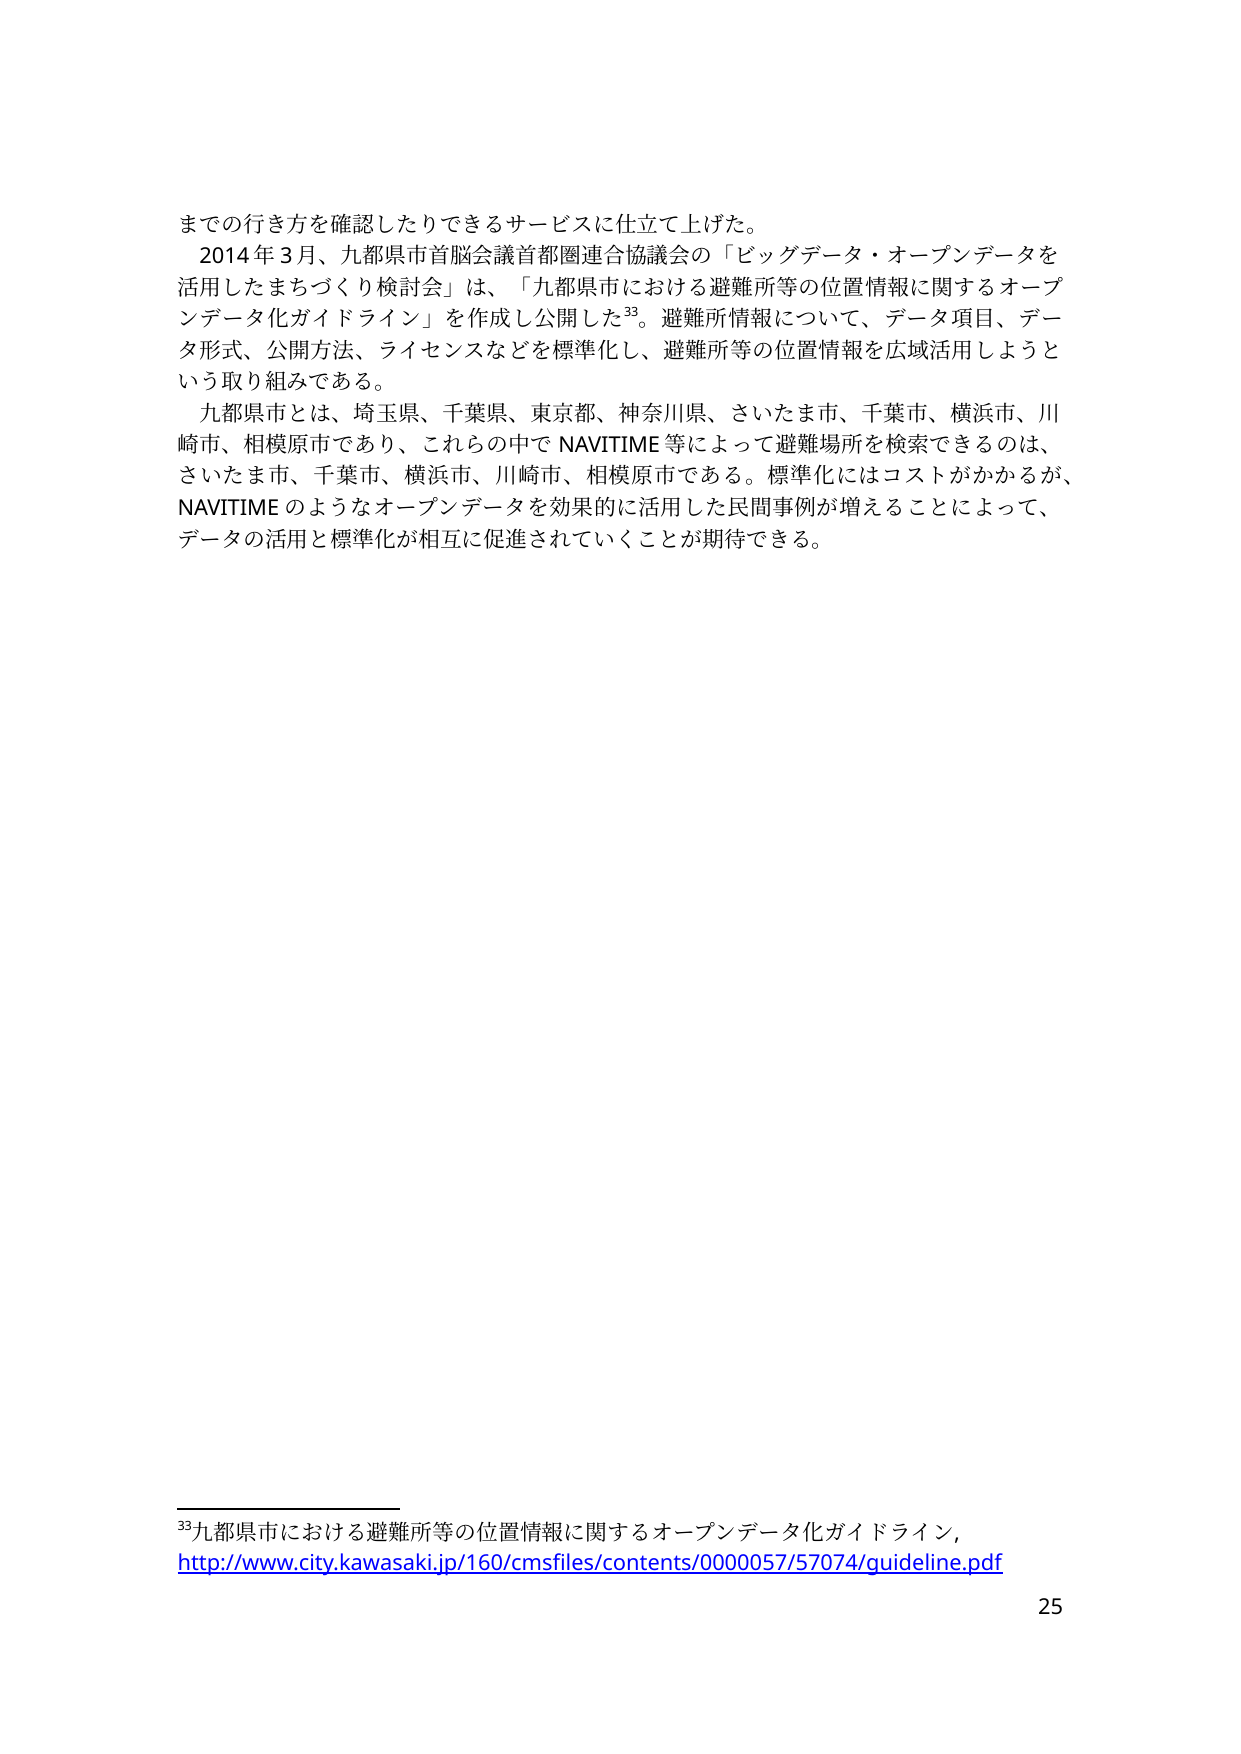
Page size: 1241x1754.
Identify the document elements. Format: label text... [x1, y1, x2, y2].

text 九都県市とは、埼玉県、千葉県、東京都、神奈川県、さいたま市、千葉市、横浜市、川崎市、相模原市であり、これらの中でNAVITIME等によって避難場所を検索できるのは、さいたま市、千葉市、横浜市、川崎市、相模原市である。標準化にはコストがかかるが、NAVITIMEのようなオープンデータを効果的に活用した民間事例が増えることによって、データの活用と標準化が相互に促進されていくことが期待できる。 [177, 396, 1063, 553]
text 2014年3月、九都県市首脳会議首都圏連合協議会の「ビッグデータ・オープンデータを活用したまちづくり検討会」は、「九都県市における避難所等の位置情報に関するオープンデータ化ガイドライン」を作成し公開した。避難所情報について、データ項目、データ形式、公開方法、ライセンスなどを標準化し、避難所等の位置情報を広域活用しようという取り組みである。 [177, 238, 1063, 396]
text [177, 207, 1063, 238]
